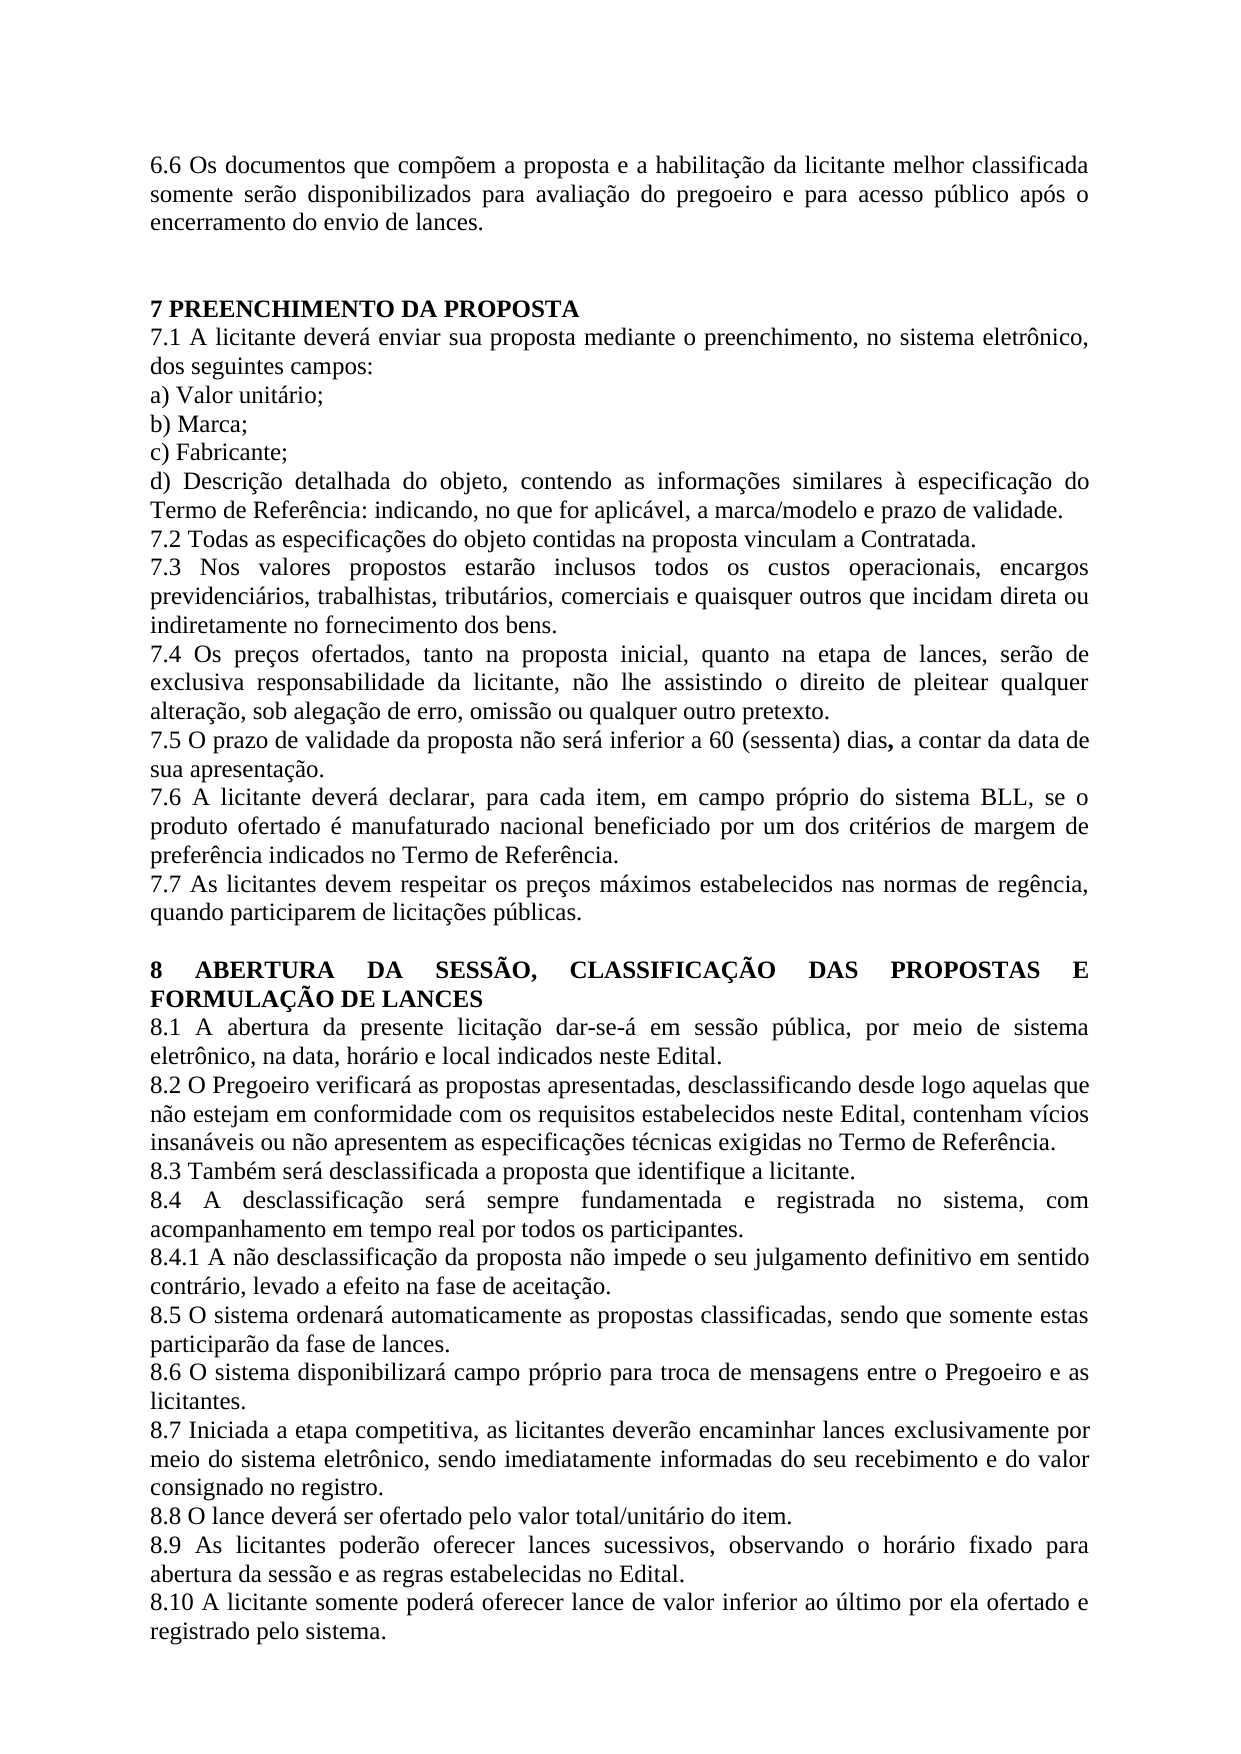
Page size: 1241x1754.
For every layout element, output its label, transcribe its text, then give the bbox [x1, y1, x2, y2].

text 8.6 O sistema disponibilizará campo próprio para troca de mensagens entre o Pregoeiro e as licitantes. [150, 1357, 1090, 1415]
text 8.9 As licitantes poderão oferecer lances sucessivos, observando o horário fixado para abertura da sessão e as regras estabelecidas no Edital. [150, 1530, 1090, 1587]
text 8.4 A desclassificação será sempre fundamentada e registrada no sistema, com acompanhamento em tempo real por todos os participantes. [150, 1185, 1090, 1242]
text a) Valor unitário; [150, 380, 1090, 409]
list 8 ABERTURA DA SESSÃO, CLASSIFICAÇÃO DAS PROPOSTAS E FORMULAÇÃO DE LANCES [150, 955, 1090, 1012]
text 8.7 Iniciada a etapa competitiva, as licitantes deverão encaminhar lances exclusivamente por meio do sistema eletrônico, sendo imediatamente informadas do seu recebimento e do valor consignado no registro. [150, 1415, 1090, 1501]
text 8.10 A licitante somente poderá oferecer lance de valor inferior ao último por ela ofertado e registrado pelo sistema. [150, 1587, 1090, 1645]
text c) Fabricante; [150, 437, 1090, 466]
text 8.4.1 A não desclassificação da proposta não impede o seu julgamento definitivo em sentido contrário, levado a efeito na fase de aceitação. [150, 1242, 1090, 1300]
text b) Marca; [150, 409, 1090, 437]
text 8.5 O sistema ordenará automaticamente as propostas classificadas, sendo que somente estas participarão da fase de lances. [150, 1300, 1090, 1357]
text 7.3 Nos valores propostos estarão inclusos todos os custos operacionais, encargos previdenciários, trabalhistas, tributários, comerciais e quaisquer outros que incidam direta ou indiretamente no fornecimento dos bens. [150, 552, 1090, 639]
list 7 PREENCHIMENTO DA PROPOSTA [150, 294, 1090, 322]
text 7.1 A licitante deverá enviar sua proposta mediante o preenchimento, no sistema eletrônico, dos seguintes campos: [150, 322, 1090, 380]
text 8.1 A abertura da presente licitação dar-se-á em sessão pública, por meio de sistema eletrônico, na data, horário e local indicados neste Edital. [150, 1012, 1090, 1070]
text 7.5 O prazo de validade da proposta não será inferior a 60 (sessenta) dias, a contar da data de sua apresentação. [150, 725, 1090, 782]
text d) Descrição detalhada do objeto, contendo as informações similares à especificação do Termo de Referência: indicando, no que for aplicável, a marca/modelo e prazo de validade. [150, 466, 1090, 524]
text 6.6 Os documentos que compõem a proposta e a habilitação da licitante melhor classificada somente serão disponibilizados para avaliação do pregoeiro e para acesso público após o encerramento do envio de lances. [150, 150, 1090, 236]
list Também será desclassificada a proposta que identifique a licitante. [150, 1156, 1090, 1185]
text 7.6 A licitante deverá declarar, para cada item, em campo próprio do sistema BLL, se o produto ofertado é manufaturado nacional beneficiado por um dos critérios de margem de preferência indicados no Termo de Referência. [150, 782, 1090, 869]
text 7.7 As licitantes devem respeitar os preços máximos estabelecidos nas normas de regência, quando participarem de licitações públicas. [150, 869, 1090, 926]
text 7.4 Os preços ofertados, tanto na proposta inicial, quanto na etapa de lances, serão de exclusiva responsabilidade da licitante, não lhe assistindo o direito de pleitear qualquer alteração, sob alegação de erro, omissão ou qualquer outro pretexto. [150, 639, 1090, 725]
list O lance deverá ser ofertado pelo valor total/unitário do item. [150, 1501, 1090, 1530]
text 8.2 O Pregoeiro verificará as propostas apresentadas, desclassificando desde logo aquelas que não estejam em conformidade com os requisitos estabelecidos neste Edital, contenham vícios insanáveis ou não apresentem as especificações técnicas exigidas no Termo de Referência. [150, 1070, 1090, 1156]
text 7.2 Todas as especificações do objeto contidas na proposta vinculam a Contratada. [150, 524, 1090, 552]
